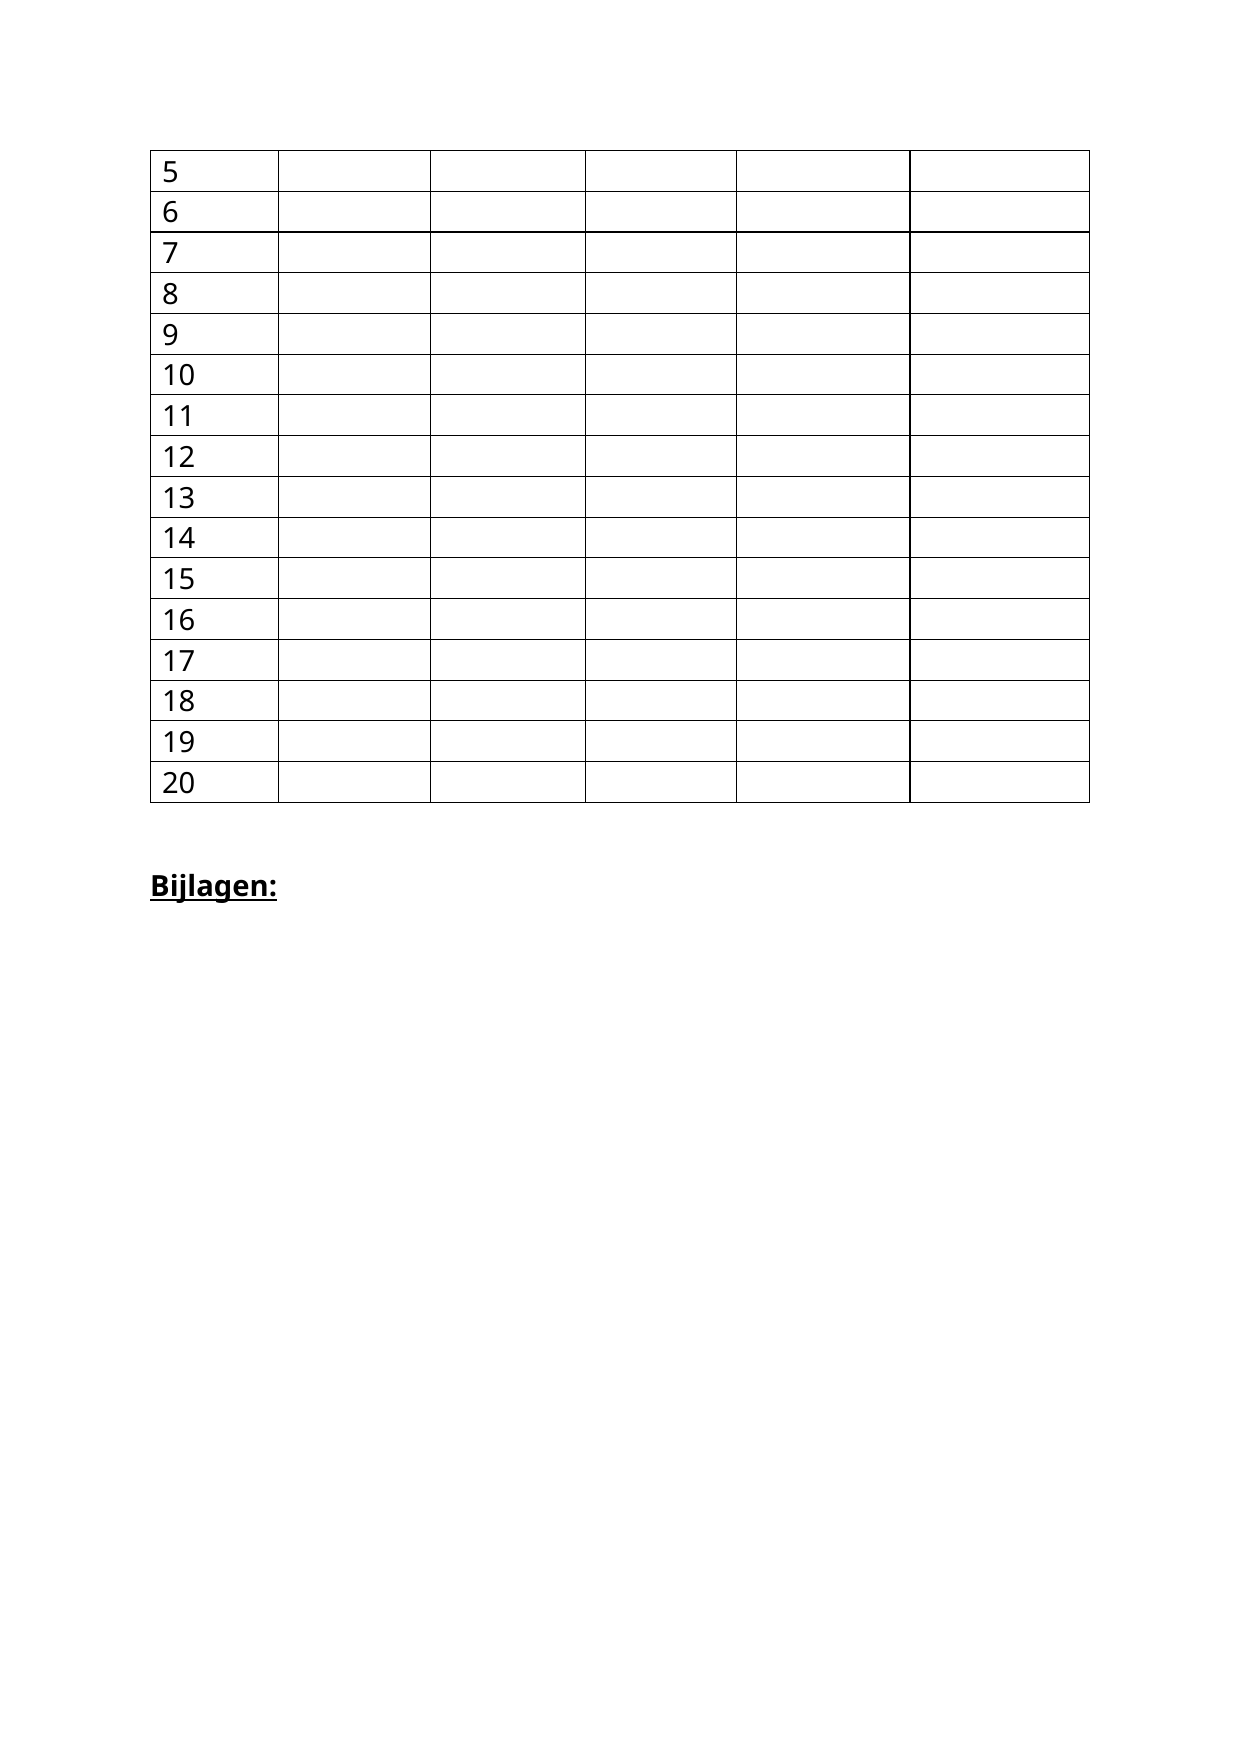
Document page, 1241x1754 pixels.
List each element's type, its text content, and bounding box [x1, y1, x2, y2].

table_cell 19 [151, 721, 278, 761]
table_cell [279, 151, 430, 191]
table_cell [586, 681, 736, 720]
table_cell 13 [151, 477, 278, 517]
table_cell [586, 762, 736, 802]
table_cell [431, 395, 585, 435]
table_cell [737, 273, 909, 313]
table_cell 18 [151, 681, 278, 720]
table_cell [279, 273, 430, 313]
table_cell [586, 518, 736, 557]
table_cell 7 [151, 233, 278, 272]
table_cell [586, 233, 736, 272]
table_cell [911, 518, 1089, 557]
table_cell [737, 518, 909, 557]
table_cell [586, 599, 736, 639]
table_cell 11 [151, 395, 278, 435]
table_cell [279, 436, 430, 476]
table_cell 6 [151, 192, 278, 231]
table_cell [431, 762, 585, 802]
table_cell [737, 436, 909, 476]
table_cell [911, 762, 1089, 802]
table_cell [911, 721, 1089, 761]
table_cell [279, 192, 430, 231]
table_cell [431, 233, 585, 272]
table_cell [279, 233, 430, 272]
table_cell [737, 640, 909, 679]
table_cell [911, 233, 1089, 272]
table_cell [586, 640, 736, 679]
table_cell [279, 477, 430, 517]
table_cell [737, 233, 909, 272]
table_cell [431, 518, 585, 557]
table_cell [431, 355, 585, 394]
table_cell [737, 314, 909, 354]
table_cell [737, 721, 909, 761]
table_cell [279, 762, 430, 802]
table_cell [431, 721, 585, 761]
table_cell [586, 314, 736, 354]
table_cell [279, 314, 430, 354]
table_cell [279, 518, 430, 557]
table_cell [911, 640, 1089, 679]
table_cell [737, 599, 909, 639]
table_cell [279, 395, 430, 435]
table_cell 16 [151, 599, 278, 639]
table_cell [586, 477, 736, 517]
table_cell [431, 151, 585, 191]
table_cell 14 [151, 518, 278, 557]
table_cell [911, 681, 1089, 720]
table_cell [586, 273, 736, 313]
table_cell 8 [151, 273, 278, 313]
table_cell [279, 355, 430, 394]
table_cell 5 [151, 151, 278, 191]
table_cell [431, 558, 585, 598]
table_cell [737, 762, 909, 802]
table_cell [911, 355, 1089, 394]
table_cell [911, 151, 1089, 191]
table_cell [431, 314, 585, 354]
table_cell [911, 477, 1089, 517]
table_cell [911, 395, 1089, 435]
table_cell [431, 599, 585, 639]
table_cell [279, 640, 430, 679]
table_cell [737, 151, 909, 191]
table_cell [737, 558, 909, 598]
table_cell [279, 721, 430, 761]
table_cell [586, 355, 736, 394]
table_cell [431, 681, 585, 720]
table_cell [911, 314, 1089, 354]
table_cell 9 [151, 314, 278, 354]
table_cell [737, 355, 909, 394]
text Bijlagen: [150, 865, 1090, 905]
table_cell [431, 477, 585, 517]
table_cell [586, 436, 736, 476]
table_cell [279, 599, 430, 639]
table_cell 15 [151, 558, 278, 598]
table_cell [737, 192, 909, 231]
table_cell [431, 640, 585, 679]
table_cell [586, 151, 736, 191]
table_cell [737, 395, 909, 435]
table_cell [431, 436, 585, 476]
table_cell [586, 558, 736, 598]
table_cell [431, 192, 585, 231]
table_cell [586, 395, 736, 435]
table_cell [586, 721, 736, 761]
table_cell [279, 558, 430, 598]
table_cell [911, 599, 1089, 639]
table_cell [911, 436, 1089, 476]
table_cell [431, 273, 585, 313]
table_cell 10 [151, 355, 278, 394]
table_cell [911, 192, 1089, 231]
table_cell [586, 192, 736, 231]
table_cell [737, 477, 909, 517]
table_cell [737, 681, 909, 720]
table_cell 17 [151, 640, 278, 679]
table_cell [279, 681, 430, 720]
table_cell [911, 273, 1089, 313]
table_cell 20 [151, 762, 278, 802]
table_cell 12 [151, 436, 278, 476]
table_cell [911, 558, 1089, 598]
